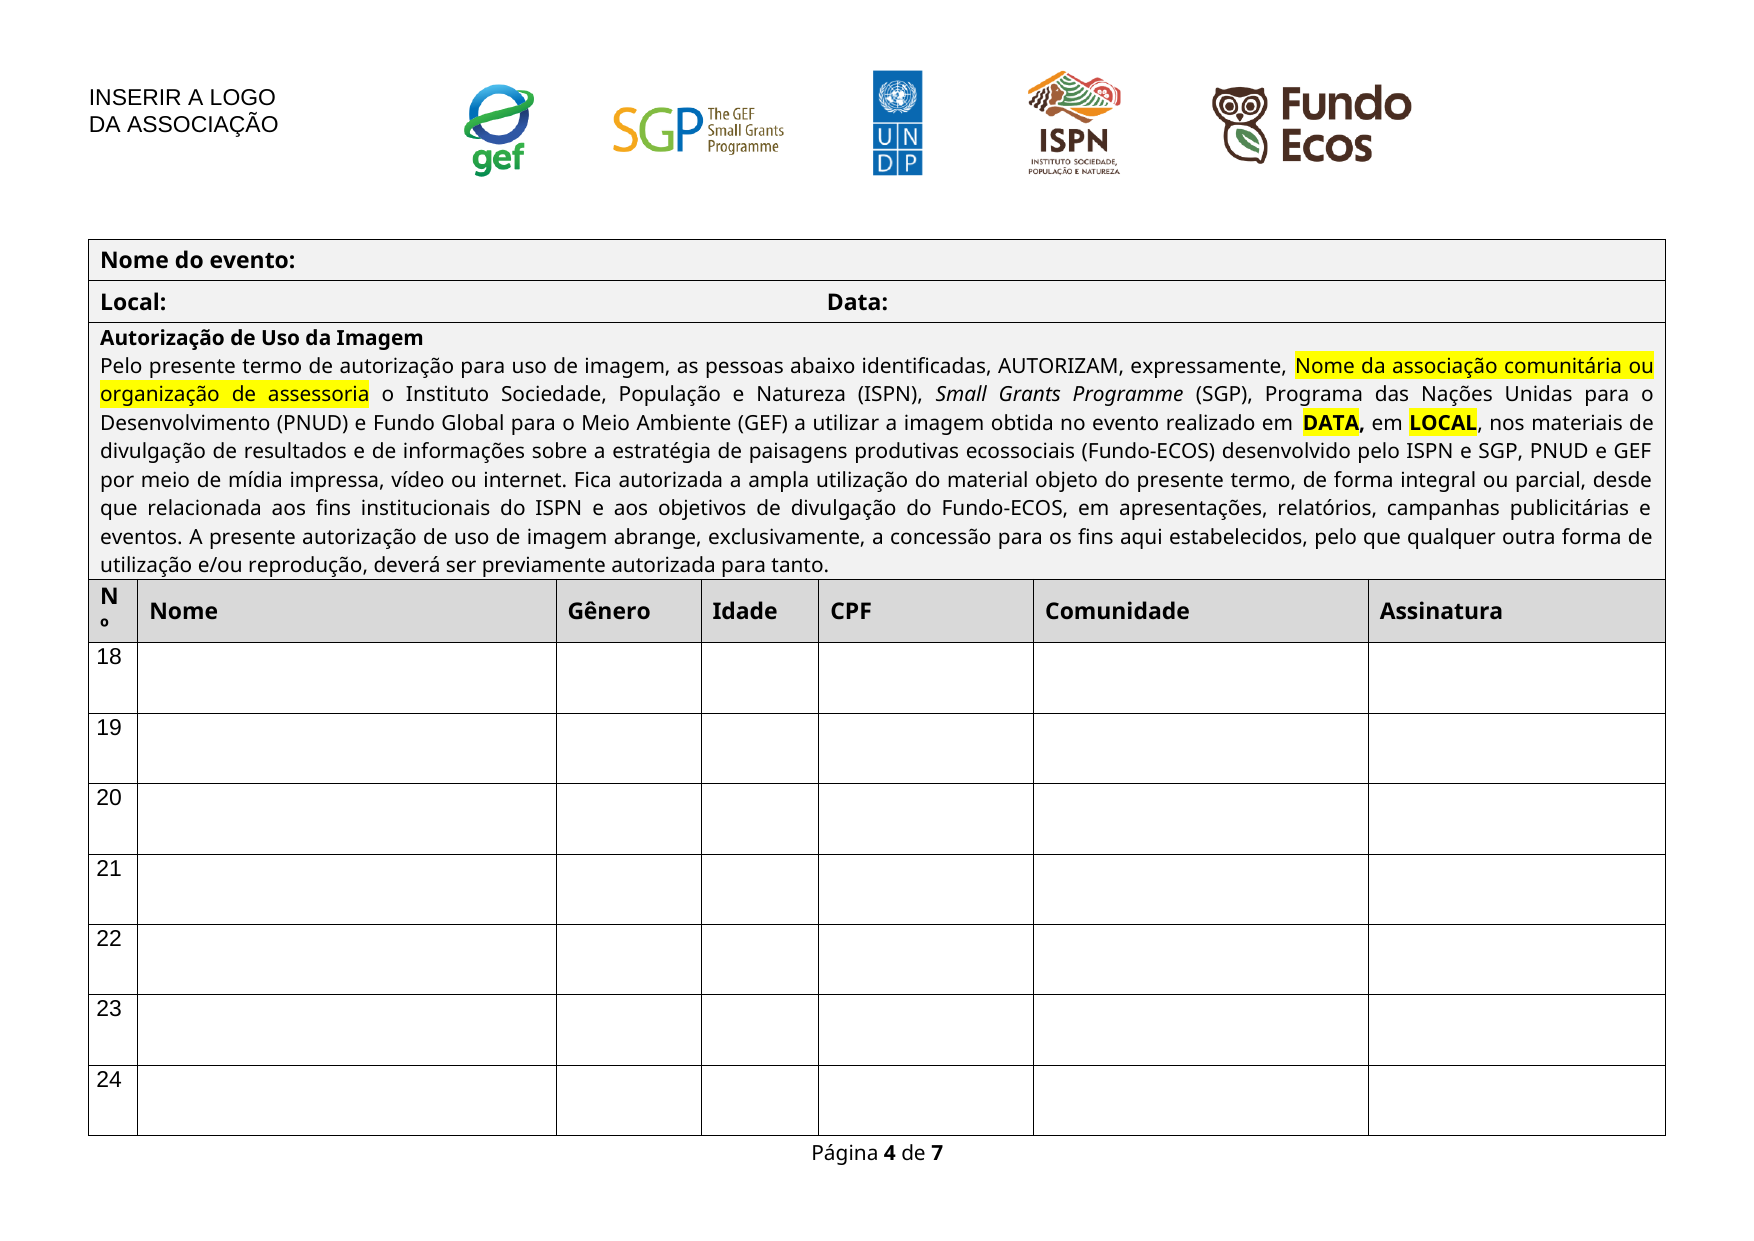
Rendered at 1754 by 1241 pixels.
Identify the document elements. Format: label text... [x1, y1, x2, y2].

table_cell [1034, 925, 1368, 994]
table_cell [819, 855, 1033, 924]
table_cell Nº [89, 580, 137, 642]
table_cell [1369, 784, 1665, 853]
table_cell [819, 643, 1033, 713]
table_cell [89, 714, 137, 783]
table_header Nome do evento: [89, 240, 1665, 280]
table_cell [89, 925, 137, 994]
table_cell [138, 855, 556, 924]
table_cell Gênero [557, 580, 701, 642]
table_cell [89, 784, 137, 853]
table_cell [1369, 1066, 1665, 1135]
table_cell [89, 855, 137, 924]
table_cell Idade [702, 580, 818, 642]
table_cell [138, 643, 556, 713]
table_cell [1369, 714, 1665, 783]
table_cell [1034, 855, 1368, 924]
table_cell Nome [138, 580, 556, 642]
picture [320, 7, 1591, 235]
table_cell [819, 995, 1033, 1065]
table_cell [702, 784, 818, 853]
table_cell Assinatura [1369, 580, 1665, 642]
table_cell [138, 784, 556, 853]
table_cell [557, 925, 701, 994]
table_cell [1369, 925, 1665, 994]
table_cell [138, 925, 556, 994]
table_cell [89, 643, 137, 713]
table_cell [138, 1066, 556, 1135]
table_cell [557, 995, 701, 1065]
table_cell [1034, 1066, 1368, 1135]
table_cell [1369, 995, 1665, 1065]
table_cell [138, 995, 556, 1065]
table_cell CPF [819, 580, 1033, 642]
table_cell [557, 1066, 701, 1135]
table_cell [702, 714, 818, 783]
table_cell [89, 995, 137, 1065]
table_cell [819, 1066, 1033, 1135]
table_cell [702, 855, 818, 924]
table_cell [557, 714, 701, 783]
table_cell [702, 643, 818, 713]
table_cell [702, 1066, 818, 1135]
table_cell [819, 784, 1033, 853]
table_cell [557, 784, 701, 853]
table_cell Local: Data: [89, 281, 1665, 322]
table_cell [702, 995, 818, 1065]
table_cell [1034, 995, 1368, 1065]
table_cell [702, 925, 818, 994]
table_cell Autorização de Uso da Imagem Pelo presente termo de autorização para uso de imagem, as pessoas abaixo identificadas, AUTORIZAM, expressamente, Nome da associação comunitária ou organização de assessoria o Instituto Sociedade, População e Natureza (ISPN), Small Grants Programme (SGP), Programa das Nações Unidas para o Desenvolvimento (PNUD) e Fundo Global para o Meio Ambiente (GEF) a utilizar a imagem obtida no evento realizado em DATA, em LOCAL, nos materiais de divulgação de resultados e de informações sobre a estratégia de paisagens produtivas ecossociais (Fundo-ECOS) desenvolvido pelo ISPN e SGP, PNUD e GEF por meio de mídia impressa, vídeo ou internet. Fica autorizada a ampla utilização do material objeto do presente termo, de forma integral ou parcial, desde que relacionada aos fins institucionais do ISPN e aos objetivos de divulgação do Fundo-ECOS, em apresentações, relatórios, campanhas publicitárias e eventos. A presente autorização de uso de imagem abrange, exclusivamente, a concessão para os fins aqui estabelecidos, pelo que qualquer outra forma de utilização e/ou reprodução, deverá ser previamente autorizada para tanto. [89, 323, 1665, 579]
table_cell [1369, 643, 1665, 713]
table_cell Comunidade [1034, 580, 1368, 642]
table_cell [138, 714, 556, 783]
table_cell [557, 643, 701, 713]
table_cell [1034, 643, 1368, 713]
table_cell [89, 1066, 137, 1135]
table_cell [819, 714, 1033, 783]
table_cell [819, 925, 1033, 994]
table_cell [557, 855, 701, 924]
table_cell [1034, 714, 1368, 783]
table_cell [1034, 784, 1368, 853]
table_cell [1369, 855, 1665, 924]
